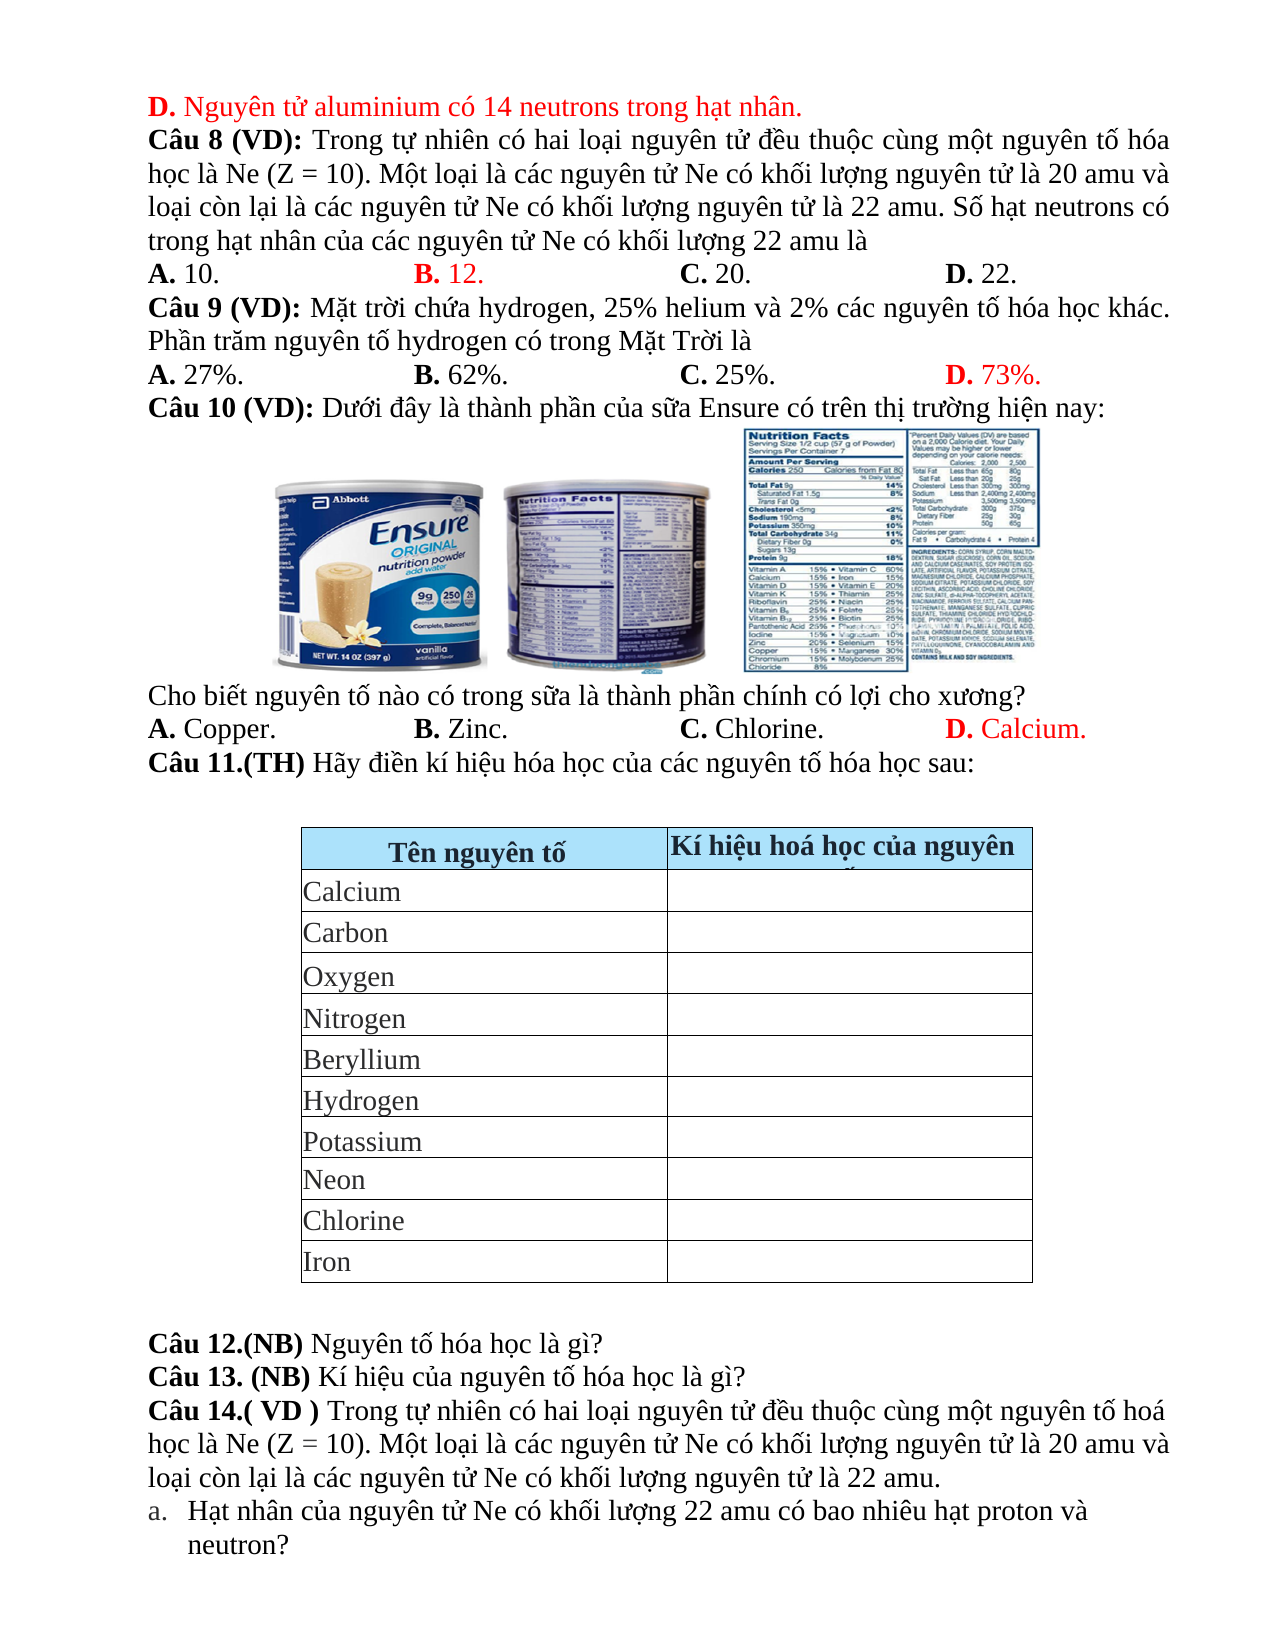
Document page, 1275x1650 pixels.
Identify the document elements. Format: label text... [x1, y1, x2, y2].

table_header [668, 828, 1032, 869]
text A. 27%. B. 62%. C. 25%. D. 73%. [148, 357, 1172, 391]
text A. Copper. B. Zinc. C. Chlorine. D. Calcium. [148, 712, 1172, 745]
text Câu 9 (VD): Mặt trời chứa hydrogen, 25% helium và 2% các nguyên tố hóa học khác. Phần trăm nguyên tố hydrogen có trong Mặt Trời là [148, 290, 1172, 357]
text D. Nguyên tử aluminium có 14 neutrons trong hạt nhân. [148, 89, 1172, 122]
picture [271, 424, 1048, 679]
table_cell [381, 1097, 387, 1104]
text Câu 10 (VD): Dưới đây là thành phần của sữa Ensure có trên thị trường hiện nay: [148, 391, 1172, 424]
text A. 10. B. 12. C. 20. D. 22. [148, 256, 1172, 290]
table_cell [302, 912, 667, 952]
text Câu 13. (NB) Kí hiệu của nguyên tố hóa học là gì? [148, 1359, 1172, 1393]
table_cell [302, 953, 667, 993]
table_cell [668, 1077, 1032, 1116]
list Hạt nhân của nguyên tử Ne có khối lượng 22 amu có bao nhiêu hạt proton và neutron? [148, 1493, 1172, 1561]
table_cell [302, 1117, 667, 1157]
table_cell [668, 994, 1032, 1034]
text Câu 8 (VD): Trong tự nhiên có hai loại nguyên tử đều thuộc cùng một nguyên tố hóa học là Ne (Z = 10). Một loại là các nguyên tử Ne có khối lượng nguyên tử là 20 amu và loại còn lại là các nguyên tử Ne có khối lượng nguyên tử là 22 amu. Số hạt neutrons có trong hạt nhân của các nguyên tử Ne có khối lượng 22 amu là [148, 122, 1172, 256]
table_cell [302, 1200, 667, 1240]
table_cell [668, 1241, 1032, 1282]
text Cho biết nguyên tố nào có trong sữa là thành phần chính có lợi cho xương? [148, 678, 1172, 712]
text Câu 12.(NB) Nguyên tố hóa học là gì? [148, 1326, 1172, 1359]
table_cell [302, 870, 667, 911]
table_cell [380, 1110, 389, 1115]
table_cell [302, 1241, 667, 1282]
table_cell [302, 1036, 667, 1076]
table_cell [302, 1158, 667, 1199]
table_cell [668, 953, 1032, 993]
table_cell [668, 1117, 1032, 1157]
text Câu 14.( VD ) Trong tự nhiên có hai loại nguyên tử đều thuộc cùng một nguyên tố hoá học là Ne (Z = 10). Một loại là các nguyên tử Ne có khối lượng nguyên tử là 20 amu và loại còn lại là các nguyên tử Ne có khối lượng nguyên tử là 22 amu. [148, 1393, 1172, 1493]
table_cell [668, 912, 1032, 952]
text Câu 11.(TH) Hãy điền kí hiệu hóa học của các nguyên tố hóa học sau: [148, 745, 1172, 779]
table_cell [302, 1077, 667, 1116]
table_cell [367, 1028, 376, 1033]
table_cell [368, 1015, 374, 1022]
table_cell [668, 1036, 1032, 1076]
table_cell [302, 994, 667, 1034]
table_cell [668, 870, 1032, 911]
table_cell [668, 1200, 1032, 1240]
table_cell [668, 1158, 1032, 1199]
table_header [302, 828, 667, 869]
